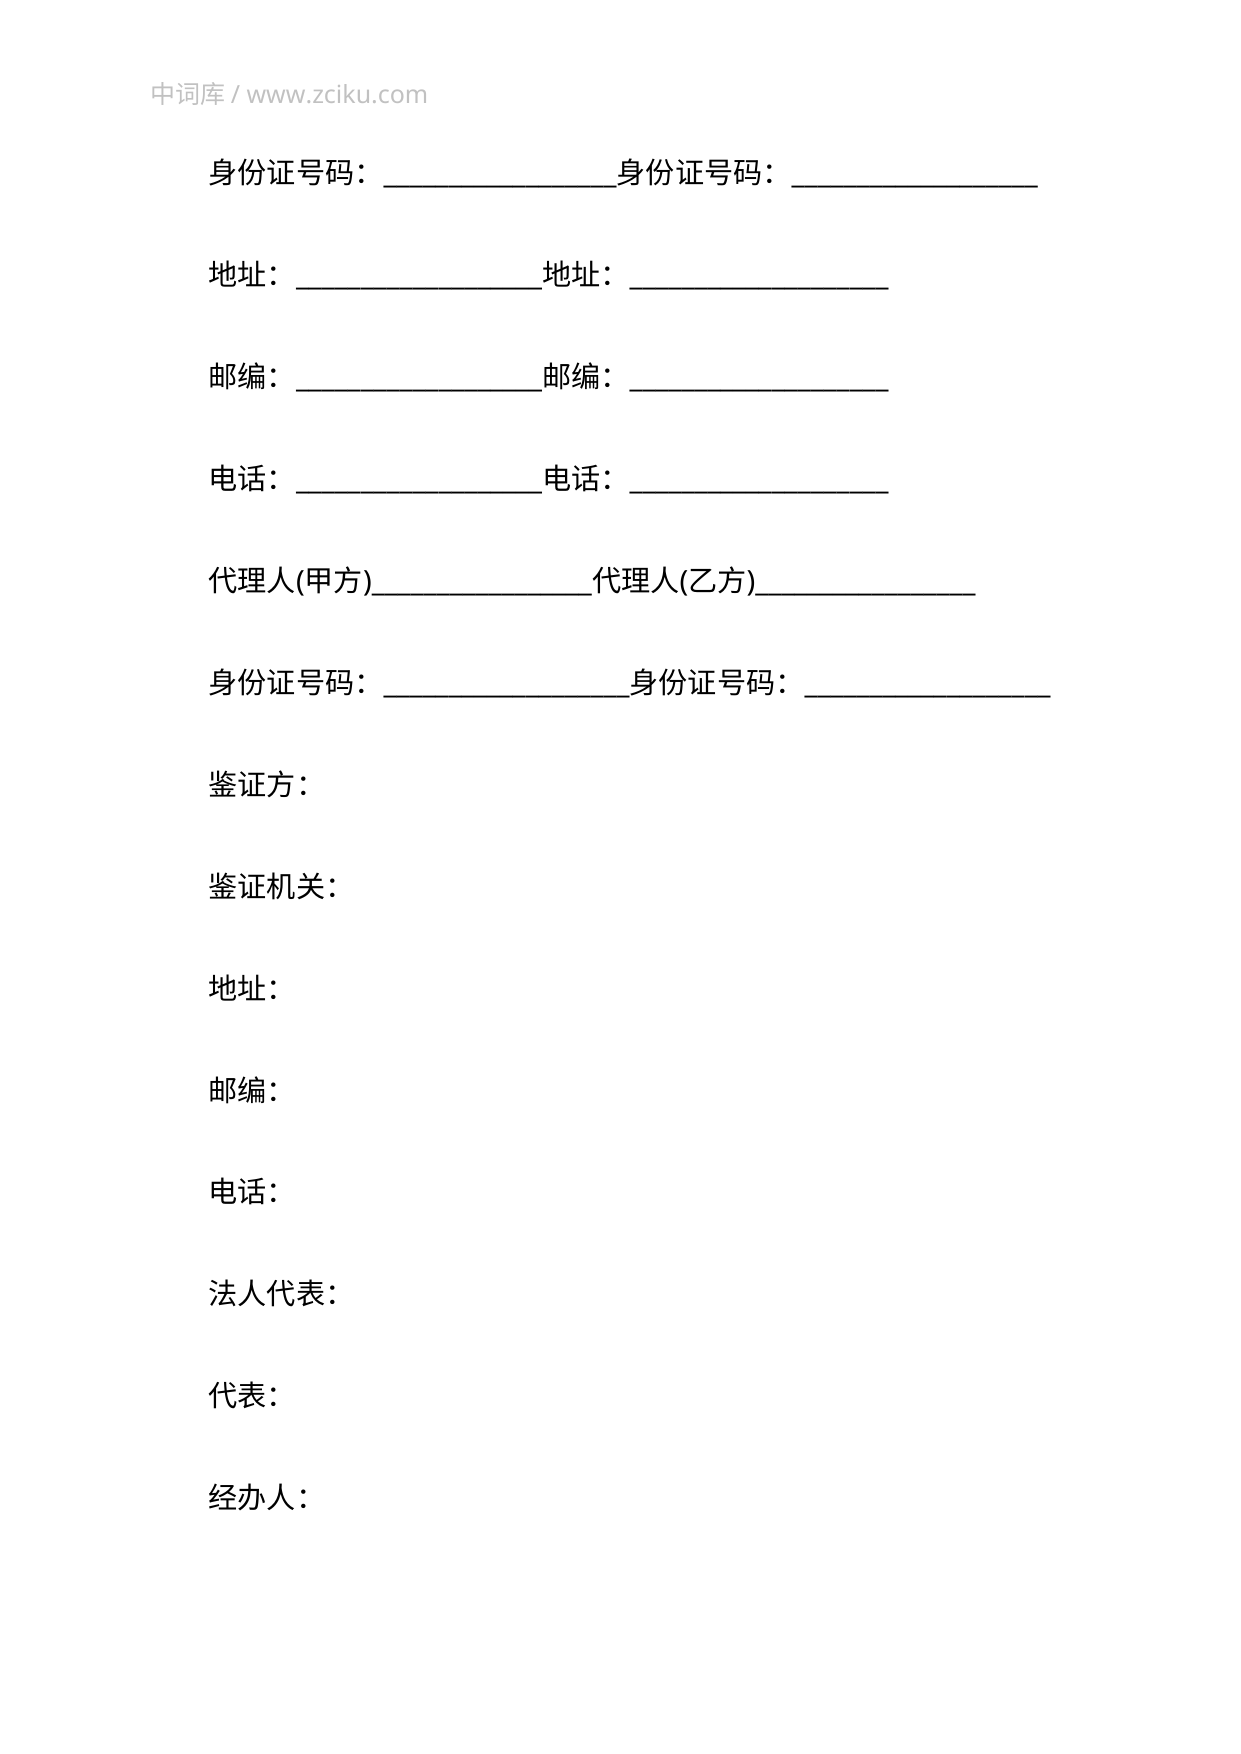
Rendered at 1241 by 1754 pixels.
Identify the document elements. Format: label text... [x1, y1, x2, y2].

text 鉴证方： [150, 762, 1090, 804]
text 鉴证机关： [150, 864, 1090, 906]
text 法人代表： [150, 1271, 1090, 1313]
text 地址：___________________地址：____________________ [150, 252, 1090, 294]
text 邮编： [150, 1067, 1090, 1109]
text 经办人： [150, 1474, 1090, 1517]
text 电话：___________________电话：____________________ [150, 456, 1090, 498]
text 代理人(甲方)_________________代理人(乙方)_________________ [150, 558, 1090, 600]
text 代表： [150, 1372, 1090, 1415]
text 邮编：___________________邮编：____________________ [150, 354, 1090, 396]
text 身份证号码：___________________身份证号码：___________________ [150, 660, 1090, 702]
text 电话： [150, 1169, 1090, 1211]
text 地址： [150, 965, 1090, 1008]
text 身份证号码：__________________身份证号码：___________________ [150, 150, 1090, 192]
